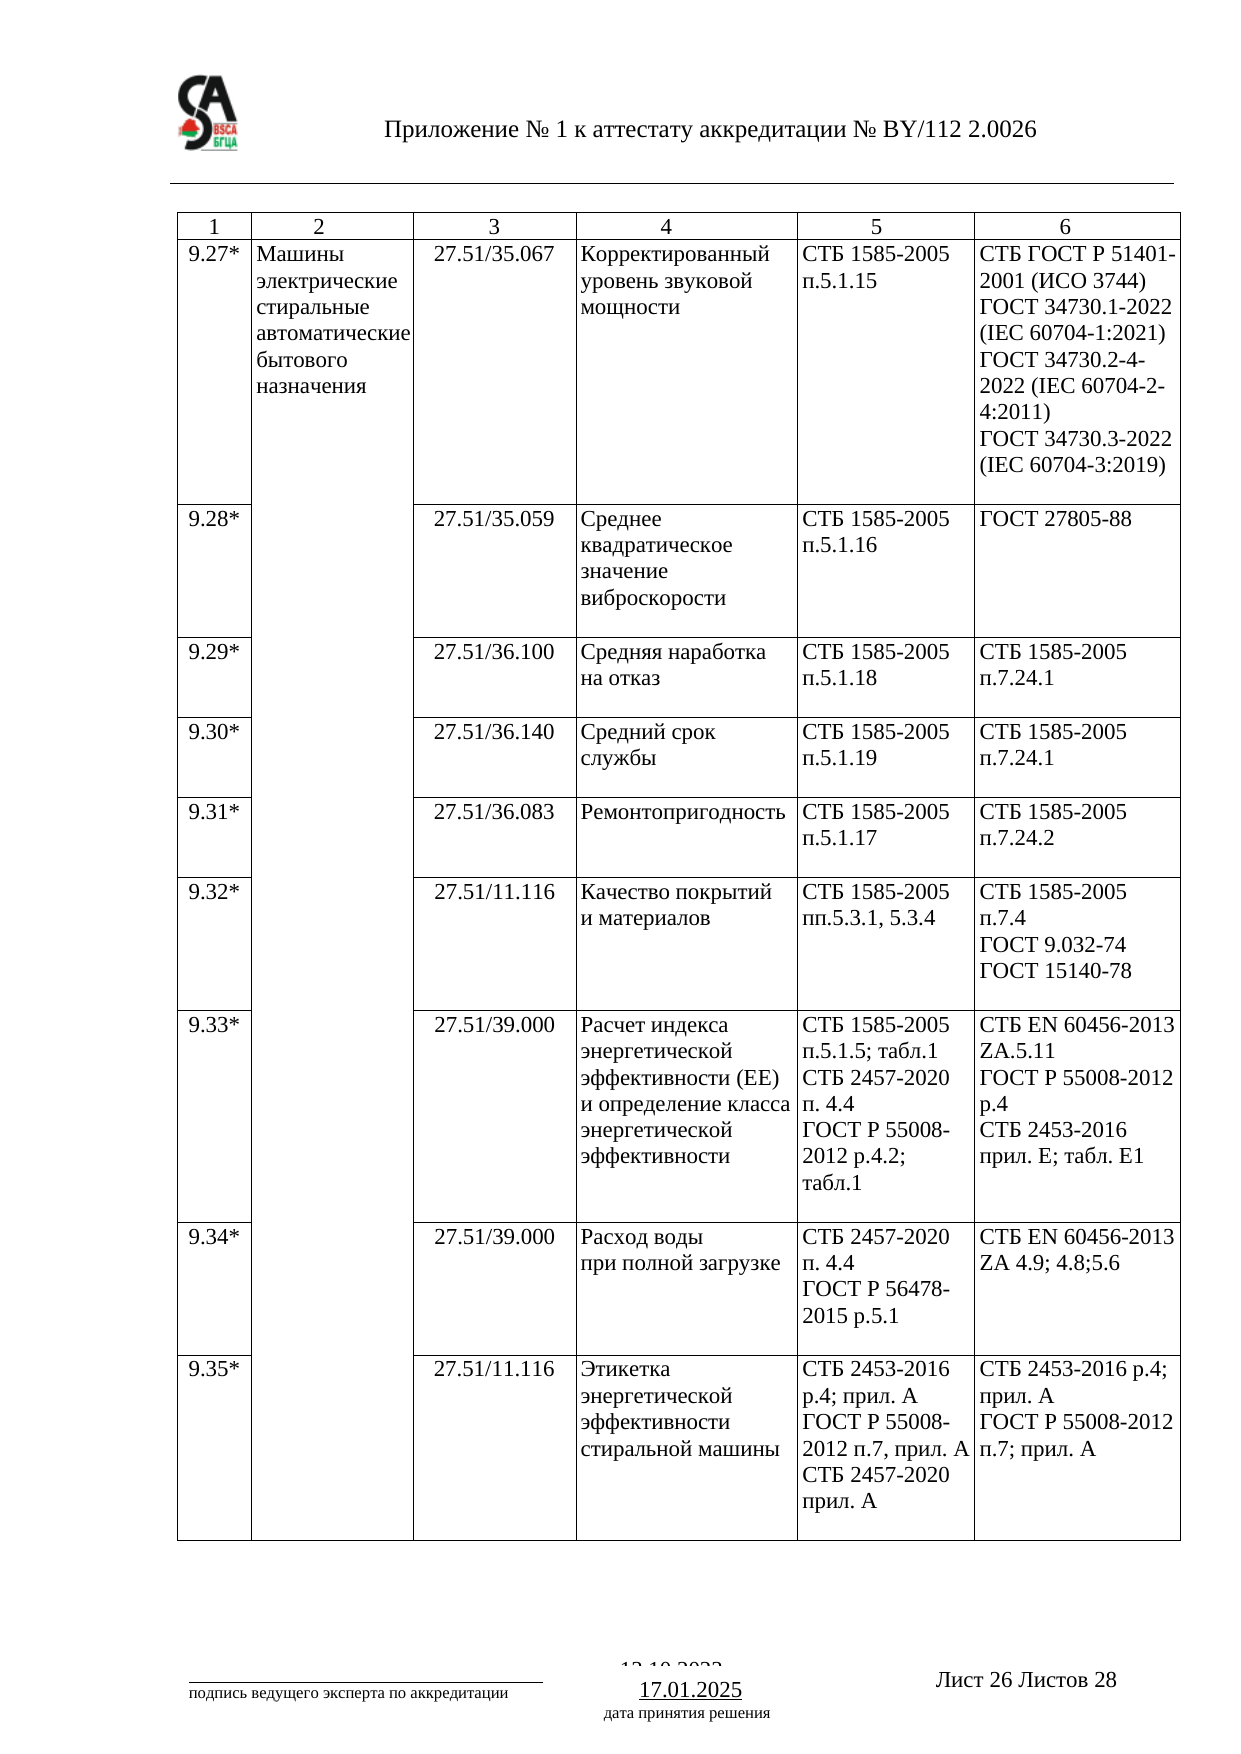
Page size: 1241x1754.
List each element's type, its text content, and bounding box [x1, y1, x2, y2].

table_cell 9.28* [178, 505, 251, 637]
table_cell СТБ 1585-2005 п.7.4 ГОСТ 9.032-74 ГОСТ 15140-78 [975, 878, 1180, 1010]
table_header 5 [798, 213, 974, 239]
table_header 1 [178, 213, 251, 239]
table_cell 27.51/35.067 [414, 240, 576, 504]
table_cell 9.31* [178, 798, 251, 877]
table_cell Средний срок службы [577, 718, 797, 797]
table_cell Корректированный уровень звуковой мощности [577, 240, 797, 504]
table_cell Расчет индекса энергетической эффективности (ЕЕ) и определение класса энергетической эффективности [577, 1011, 797, 1222]
table_header 4 [577, 213, 797, 239]
table_cell 27.51/11.116 [414, 1356, 576, 1540]
table_cell Машины электрические стиральные автоматические бытового назначения [252, 240, 413, 1540]
table_cell Качество покрытий и материалов [577, 878, 797, 1010]
table_cell 27.51/39.000 [414, 1223, 576, 1354]
table_cell СТБ 1585-2005 п.5.1.18 [798, 638, 974, 717]
table_cell 9.33* [178, 1011, 251, 1222]
table_cell СТБ 1585-2005 п.7.24.1 [975, 638, 1180, 717]
table_cell 27.51/36.083 [414, 798, 576, 877]
table_cell 27.51/36.140 [414, 718, 576, 797]
table_cell СТБ 1585-2005 п.5.1.19 [798, 718, 974, 797]
table_cell 9.27* [178, 240, 251, 504]
table_cell 27.51/11.116 [414, 878, 576, 1010]
table_cell 9.29* [178, 638, 251, 717]
table_cell СТБ 1585-2005 п.7.24.2 [975, 798, 1180, 877]
table_cell СТБ ГОСТ Р 51401-2001 (ИСО 3744) ГОСТ 34730.1-2022 (IEC 60704-1:2021) ГОСТ 34730.2-4-2022 (IEC 60704-2-4:2011) ГОСТ 34730.3-2022 (IEC 60704-3:2019) [975, 240, 1180, 504]
table_header 6 [975, 213, 1180, 239]
table_cell Расход воды при полной загрузке [577, 1223, 797, 1354]
table_cell 9.35* [178, 1356, 251, 1540]
table_cell СТБ 1585-2005 пп.5.3.1, 5.3.4 [798, 878, 974, 1010]
table_header 2 [252, 213, 413, 239]
table_cell 27.51/39.000 [414, 1011, 576, 1222]
table_cell СТБ 1585-2005 п.7.24.1 [975, 718, 1180, 797]
table_cell 9.34* [178, 1223, 251, 1354]
table_cell 27.51/35.059 [414, 505, 576, 637]
table_cell СТБ 1585-2005 п.5.1.16 [798, 505, 974, 637]
table_cell Ремонтопригодность [577, 798, 797, 877]
table_cell Этикетка энергетической эффективности стиральной машины [577, 1356, 797, 1540]
table_cell ГОСТ 27805-88 [975, 505, 1180, 637]
table_cell СТБ 1585-2005 п.5.1.17 [798, 798, 974, 877]
table_cell СТБ 2453-2016 р.4; прил. А ГОСТ Р 55008-2012 п.7; прил. А [975, 1356, 1180, 1540]
table_cell СТБ 2453-2016 р.4; прил. А ГОСТ Р 55008-2012 п.7, прил. А СТБ 2457-2020 прил. А [798, 1356, 974, 1540]
table_cell 27.51/36.100 [414, 638, 576, 717]
table_cell СТБ EN 60456-2013 ZA 4.9; 4.8;5.6 [975, 1223, 1180, 1354]
table_cell Среднее квадратическое значение виброскорости [577, 505, 797, 637]
picture [177, 73, 239, 151]
table_cell СТБ 2457-2020 п. 4.4 ГОСТ Р 56478-2015 р.5.1 [798, 1223, 974, 1354]
table_cell СТБ 1585-2005 п.5.1.5; табл.1 СТБ 2457-2020 п. 4.4 ГОСТ Р 55008-2012 р.4.2; табл.1 [798, 1011, 974, 1222]
table_cell СТБ EN 60456-2013 ZA.5.11 ГОСТ Р 55008-2012 р.4 СТБ 2453-2016 прил. Е; табл. Е1 [975, 1011, 1180, 1222]
table_cell 9.32* [178, 878, 251, 1010]
table_cell СТБ 1585-2005 п.5.1.15 [798, 240, 974, 504]
table_header 3 [414, 213, 576, 239]
table_cell 9.30* [178, 718, 251, 797]
table_cell Средняя наработка на отказ [577, 638, 797, 717]
